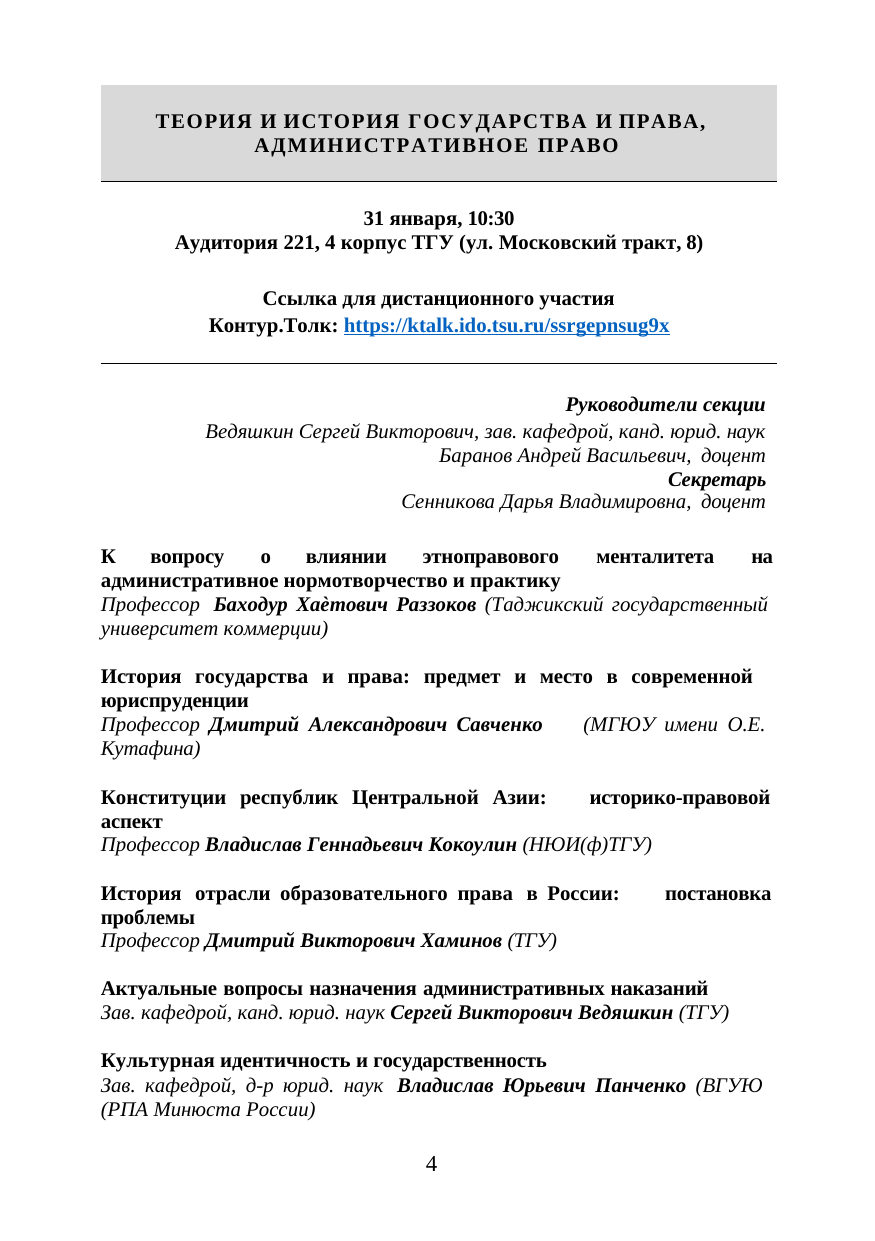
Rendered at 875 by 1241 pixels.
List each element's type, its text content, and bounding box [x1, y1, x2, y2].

text Зав. кафедрой, канд. юрид. наук Сергей Викторович Ведяшкин (ТГУ) [101, 1001, 815, 1024]
text Конституции республик Центральной Азии: историко-правовой аспект [101, 784, 774, 833]
text Зав. кафедрой, д-р юрид. наук Владислав Юрьевич Панченко (ВГУЮ (РПА Минюста России) [101, 1073, 774, 1121]
table_cell Руководители секции Ведяшкин Сергей Викторович, зав. кафедрой, канд. юрид. наук Баранов Андрей Васильевич, доцент Секретарь Сенникова Дарья Владимировна, доцент [101, 364, 777, 513]
text История отрасли образовательного права в России: постановка проблемы [101, 881, 773, 929]
text Профессор Дмитрий Викторович Хаминов (ТГУ) [101, 929, 815, 952]
text Профессор Дмитрий Александрович Савченко (МГЮУ имени О.Е. Кутафина) [101, 712, 774, 760]
text К вопросу о влиянии этноправового менталитета на административное нормотворчество и практику [101, 544, 774, 592]
text Профессор Владислав Геннадьевич Кокоулин (НЮИ(ф)ТГУ) [101, 833, 815, 856]
table_header ТЕОРИЯ И ИСТОРИЯ ГОСУДАРСТВА И ПРАВА, АДМИНИСТРАТИВНОЕ ПРАВО [101, 85, 777, 181]
text Профессор Баходур Хаѐтович Раззоков (Таджикский государственный университет коммерции) [101, 592, 774, 640]
table_cell 31 января, 10:30 Аудитория 221, 4 корпус ТГУ (ул. Московский тракт, 8) Ссылка для дистанционного участия Контур.Толк: https://ktalk.ido.tsu.ru/ssrgepnsug9x [101, 182, 777, 363]
text Культурная идентичность и государственность [101, 1049, 815, 1073]
text Актуальные вопросы назначения административных наказаний [101, 977, 815, 1001]
text История государства и права: предмет и место в современной юриспруденции [101, 664, 774, 712]
